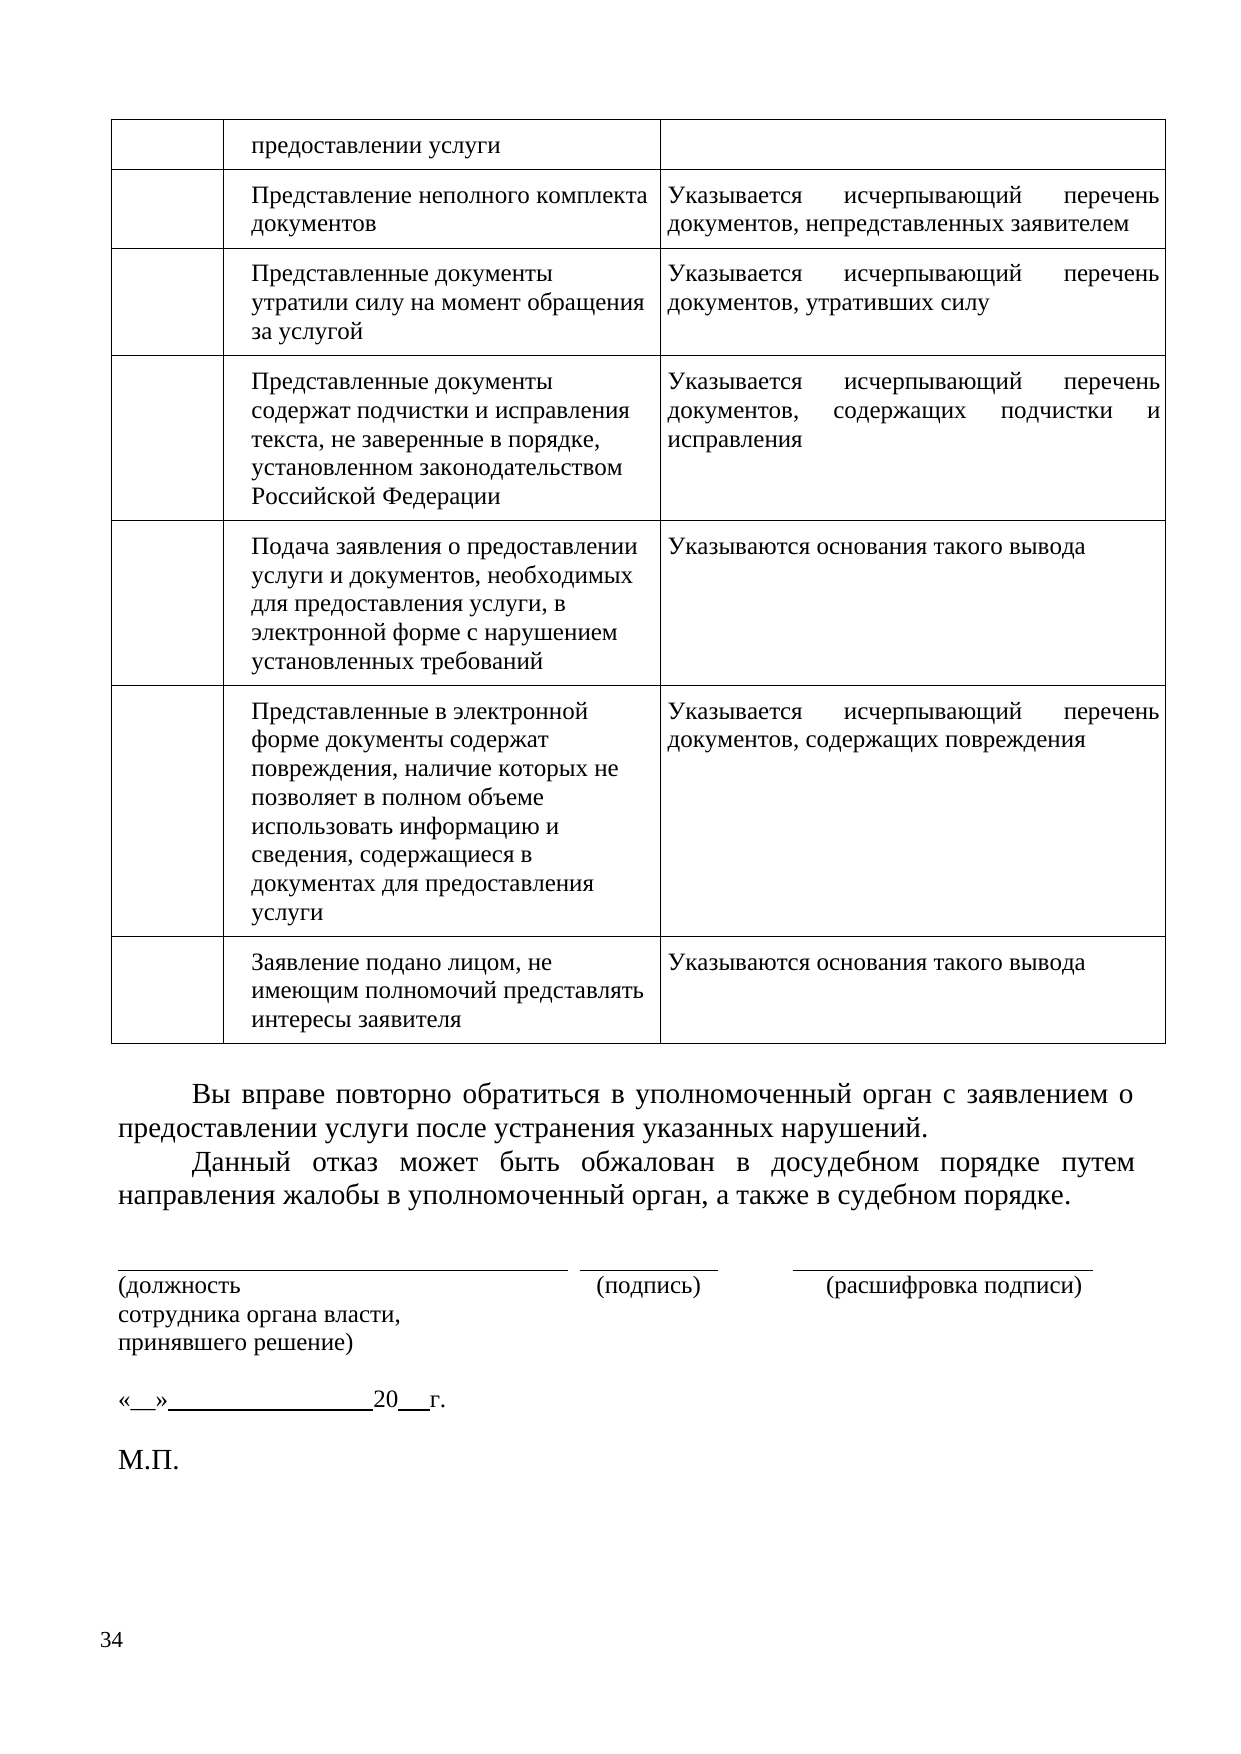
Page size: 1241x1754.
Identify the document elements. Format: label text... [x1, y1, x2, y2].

table_cell [112, 686, 223, 936]
text принявшего решение) [118, 1327, 1192, 1356]
table_cell Указывается исчерпывающий перечень документов, непредставленных заявителем [661, 170, 1165, 248]
table_cell Подача заявления о предоставлении услуги и документов, необходимых для предоставления услуги, в электронной форме с нарушением установленных требований [224, 521, 660, 685]
table_cell [112, 170, 223, 248]
table_header предоставлении услуги [224, 120, 660, 169]
text (должность (подпись) (расшифровка подписи) сотрудника органа власти, [118, 1266, 1083, 1327]
text Данный отказ может быть обжалован в досудебном порядке путем направления жалобы в уполномоченный орган, а также в судебном порядке. [118, 1144, 1136, 1211]
table_header [112, 120, 223, 169]
table_cell [112, 521, 223, 685]
table_cell Представление неполного комплекта документов [224, 170, 660, 248]
table_cell Указывается исчерпывающий перечень документов, утративших силу [661, 249, 1165, 355]
table_cell Указывается исчерпывающий перечень документов, содержащих повреждения [661, 686, 1165, 936]
table_cell Заявление подано лицом, не имеющим полномочий представлять интересы заявителя [224, 937, 660, 1043]
table_cell Указываются основания такого вывода [661, 937, 1165, 1043]
table_cell Представленные документы утратили силу на момент обращения за услугой [224, 249, 660, 355]
text Вы вправе повторно обратиться в уполномоченный орган с заявлением о предоставлении услуги после устранения указанных нарушений. [118, 1077, 1192, 1144]
table_cell Указываются основания такого вывода [661, 521, 1165, 685]
text М.П. [118, 1442, 1192, 1475]
table_cell [112, 356, 223, 520]
table_cell Представленные в электронной форме документы содержат повреждения, наличие которых не позволяет в полном объеме использовать информацию и сведения, содержащиеся в документах для предоставления услуги [224, 686, 660, 936]
text «__» 20 г. [118, 1384, 1192, 1413]
table_cell Указывается исчерпывающий перечень документов, содержащих подчистки и исправления [661, 356, 1165, 520]
table_cell Представленные документы содержат подчистки и исправления текста, не заверенные в порядке, установленном законодательством Российской Федерации [224, 356, 660, 520]
table_cell [112, 249, 223, 355]
table_cell [112, 937, 223, 1043]
table_header [661, 120, 1165, 169]
